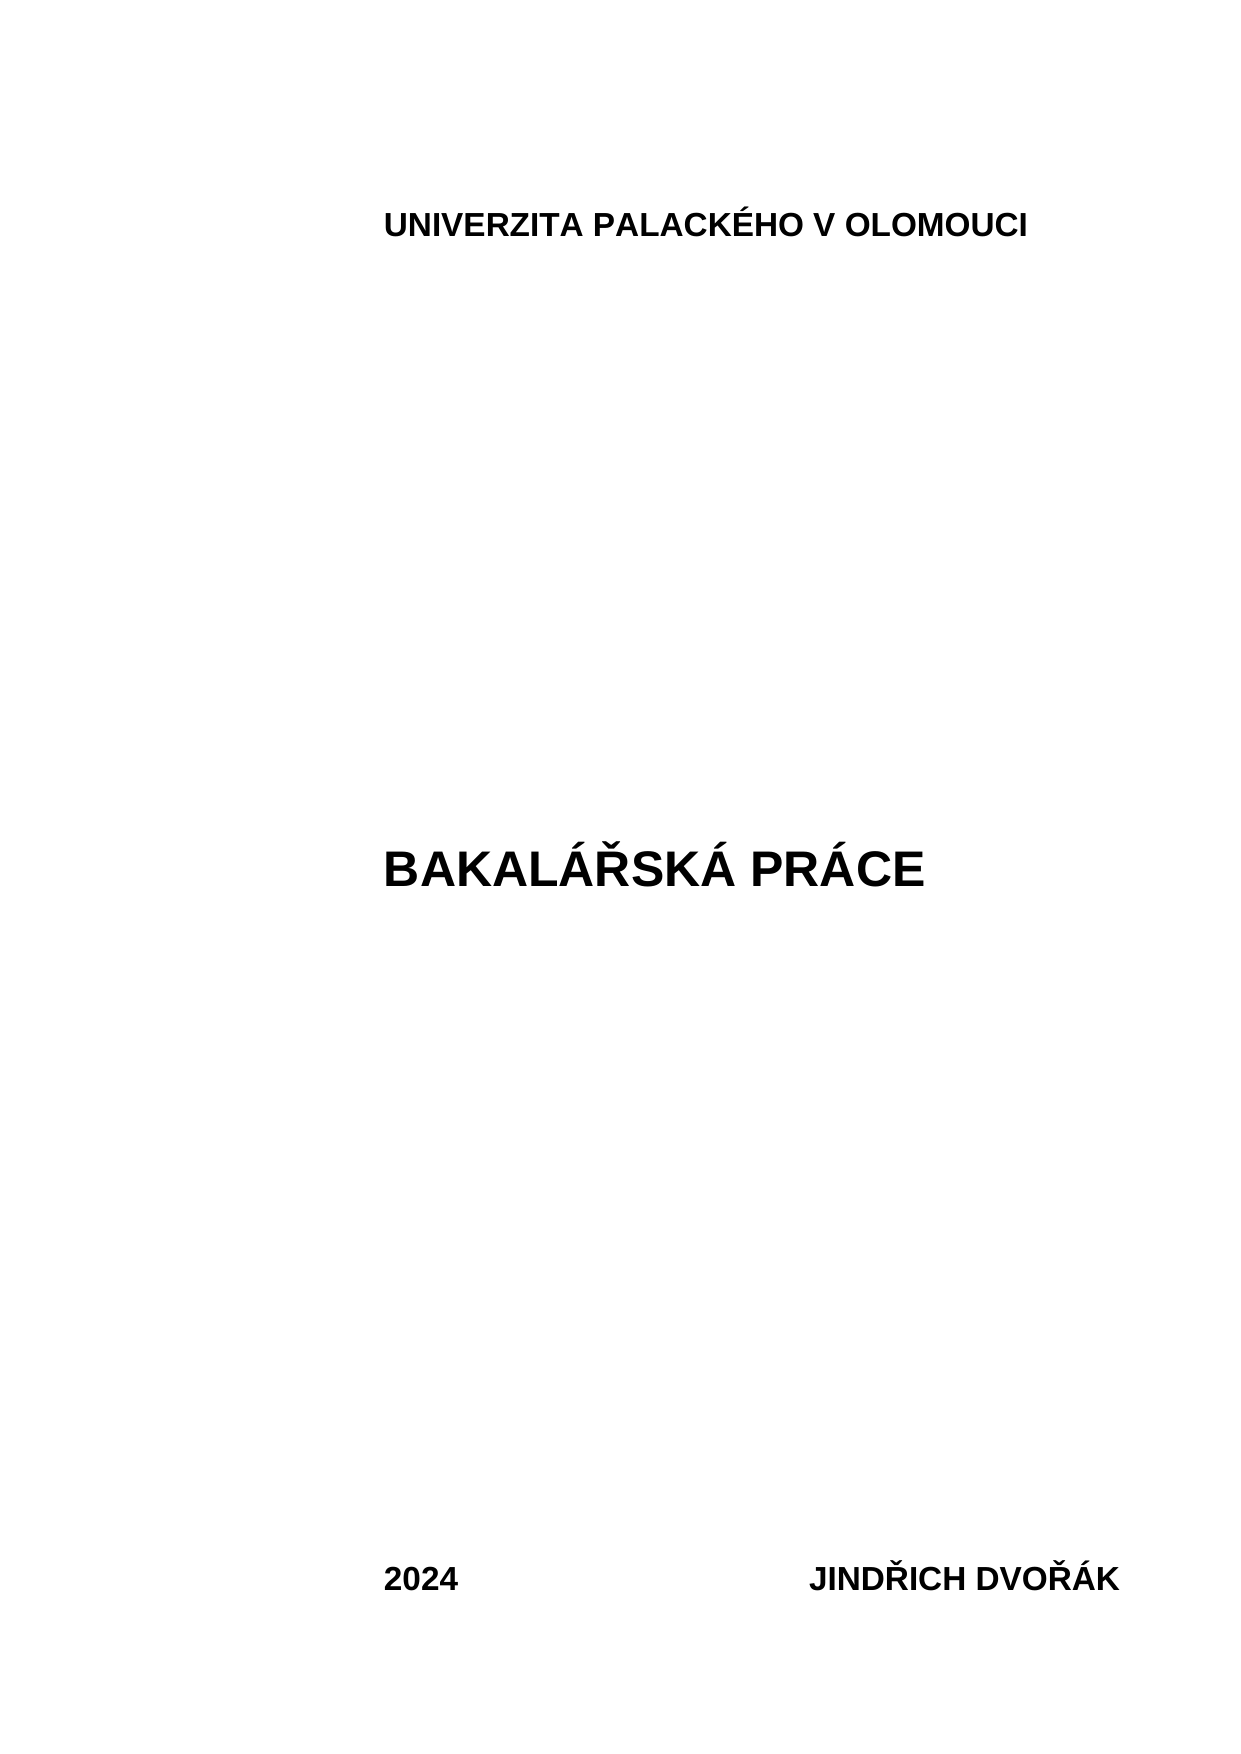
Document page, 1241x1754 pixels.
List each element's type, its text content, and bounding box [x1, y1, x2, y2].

text 2024 JINDŘICH DVOŘÁK [311, 1559, 1122, 1597]
text UNIVERZITA PALACKÉHO V OLOMOUCI [311, 205, 1122, 244]
text BAKALÁŘSKÁ PRÁCE [311, 839, 1122, 896]
